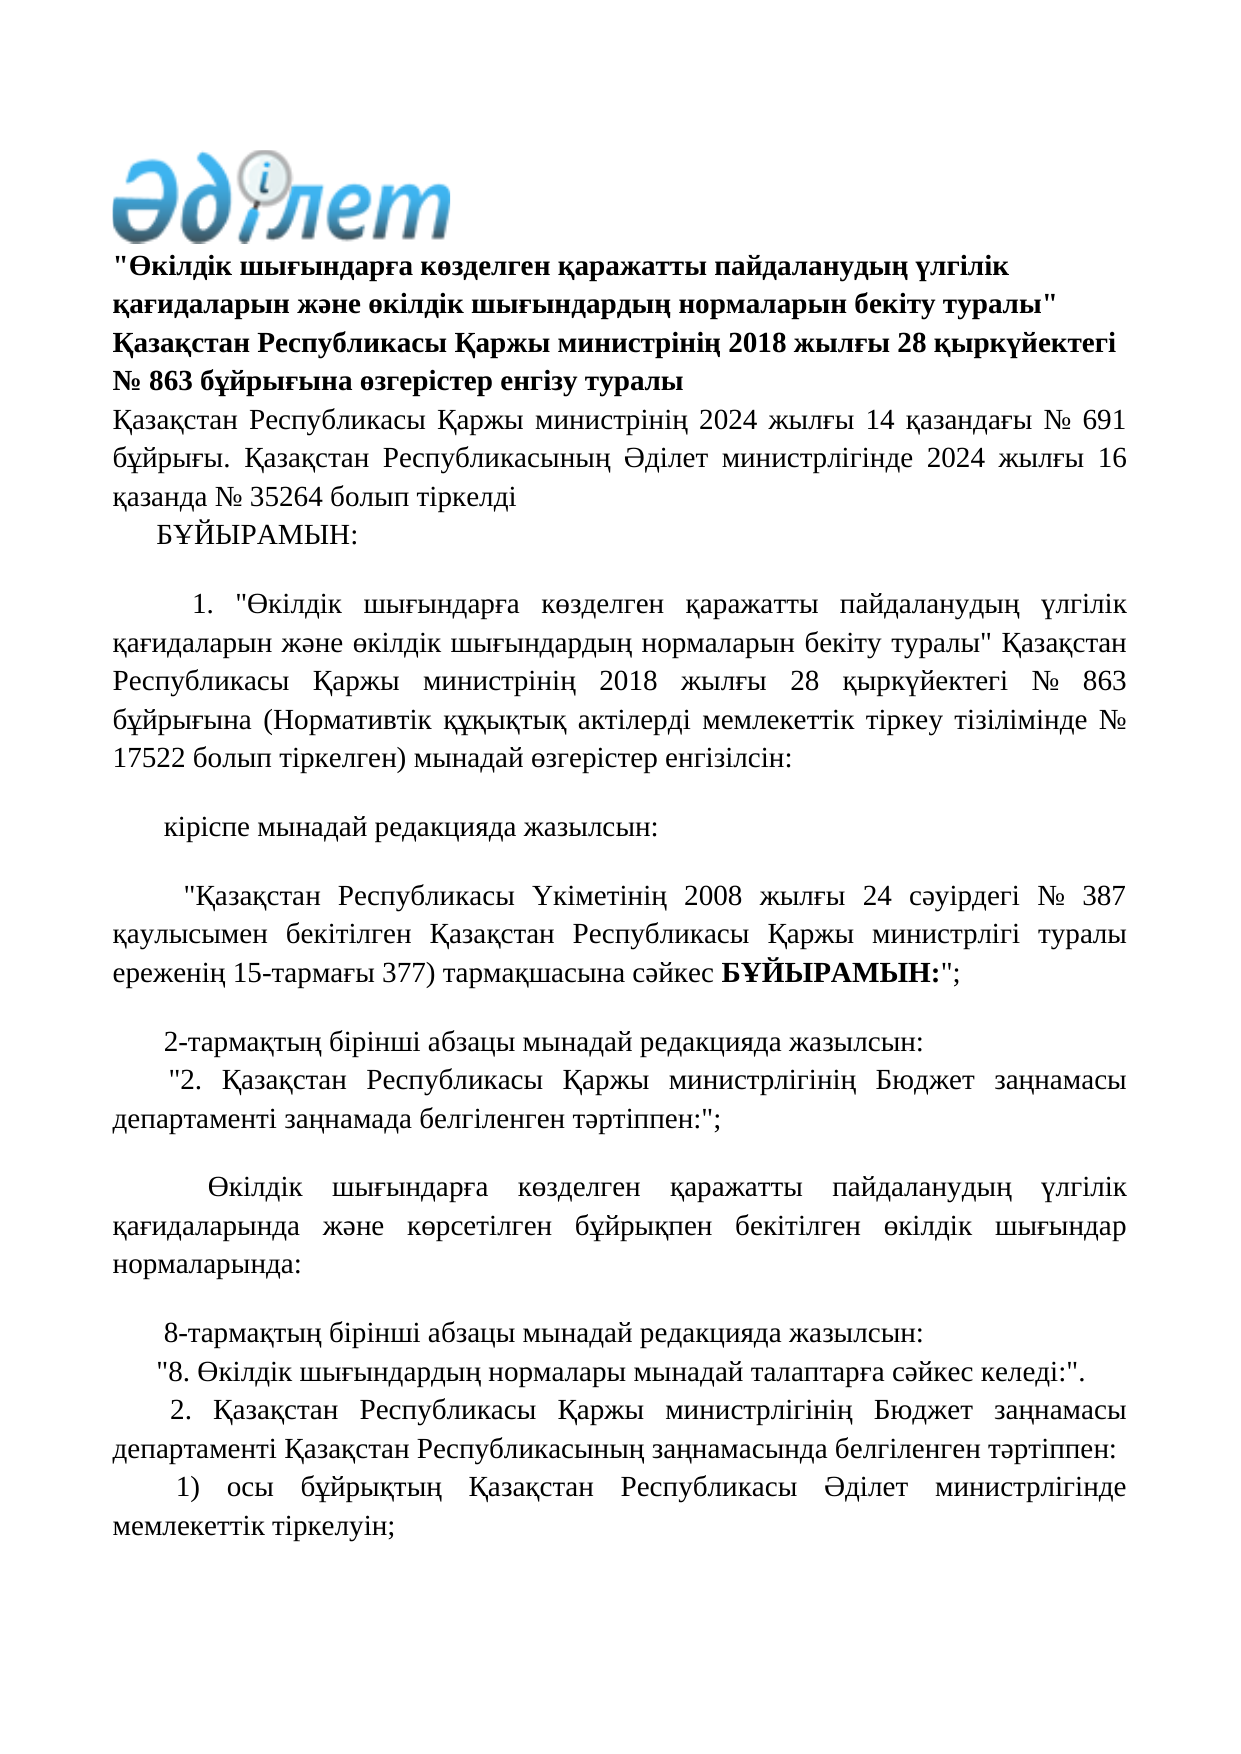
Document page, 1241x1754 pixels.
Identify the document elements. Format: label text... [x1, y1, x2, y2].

text Қазақстан Республикасы Қаржы министрінің 2024 жылғы 14 қазандағы № 691 бұйрығы. Қазақстан Республикасының Әділет министрлігінде 2024 жылғы 16 қазанда № 35264 болып тіркелді [112, 402, 1128, 512]
text кіріспе мынадай редакцияда жазылсын: [112, 809, 1128, 843]
text Өкілдік шығындарға көзделген қаражатты пайдаланудың үлгілік қағидаларында және көрсетілген бұйрықпен бекітілген өкілдік шығындар нормаларында: [112, 1169, 1128, 1280]
text "8. Өкілдік шығындардың нормалары мынадай талаптарға сәйкес келеді:". [112, 1354, 1128, 1387]
text 1. "Өкілдік шығындарға көзделген қаражатты пайдаланудың үлгілік қағидаларын және өкілдік шығындардың нормаларын бекіту туралы" Қазақстан Республикасы Қаржы министрінің 2018 жылғы 28 қыркүйектегі № 863 бұйрығына (Нормативтік құқықтық актілерді мемлекеттік тіркеу тізілімінде № 17522 болып тіркелген) мынадай өзгерістер енгізілсін: [112, 586, 1128, 774]
text 1) осы бұйрықтың Қазақстан Республикасы Әділет министрлiгiнде мемлекеттiк тiркелуін; [112, 1469, 1128, 1542]
picture [112, 150, 451, 244]
text 2-тармақтың бірінші абзацы мынадай редакцияда жазылсын: [112, 1024, 1128, 1057]
text "2. Қазақстан Республикасы Қаржы министрлігінің Бюджет заңнамасы департаменті заңнамада белгіленген тәртіппен:"; [112, 1062, 1128, 1134]
text БҰЙЫРАМЫН: [112, 517, 1128, 551]
text "Қазақстан Республикасы Үкіметінің 2008 жылғы 24 сәуірдегі № 387 қаулысымен бекітілген Қазақстан Республикасы Қаржы министрлiгi туралы ереженің 15-тармағы 377) тармақшасына сәйкес БҰЙЫРАМЫН:"; [112, 878, 1128, 988]
text 2. Қазақстан Республикасы Қаржы министрлігінің Бюджет заңнамасы департаменті Қазақстан Республикасының заңнамасында белгіленген тәртіппен: [112, 1392, 1128, 1464]
text "Өкілдік шығындарға көзделген қаражатты пайдаланудың үлгілік қағидаларын және өкілдік шығындардың нормаларын бекіту туралы" Қазақстан Республикасы Қаржы министрінің 2018 жылғы 28 қыркүйектегі № 863 бұйрығына өзгерістер енгізу туралы [112, 248, 1128, 397]
text 8-тармақтың бірінші абзацы мынадай редакцияда жазылсын: [112, 1315, 1128, 1349]
